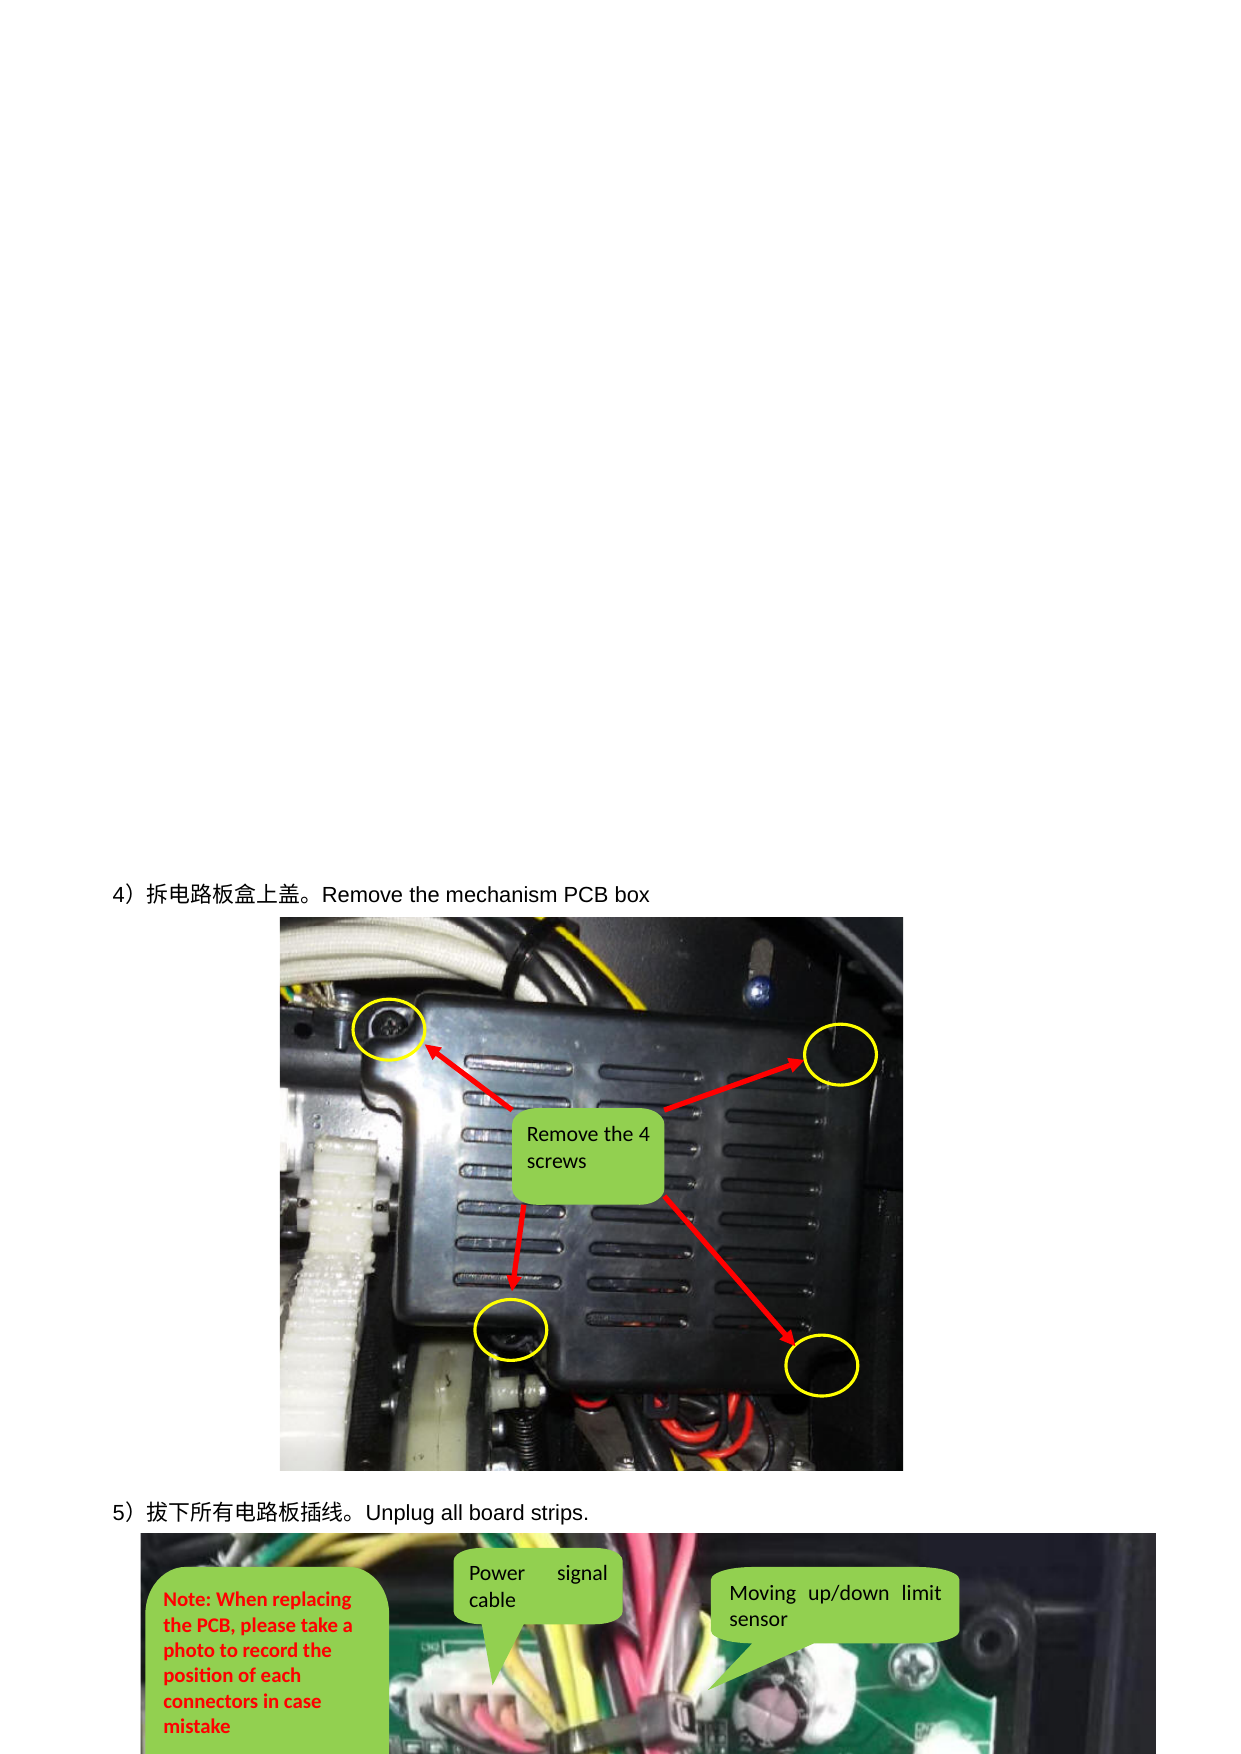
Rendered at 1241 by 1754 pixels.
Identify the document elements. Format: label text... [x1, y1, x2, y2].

picture [279, 917, 904, 1471]
text 4）拆电路板盒上盖。Remove the mechanism PCB box [112, 877, 1128, 909]
picture [140, 1533, 1156, 1754]
text 5）拔下所有电路板插线。Unplug all board strips. [112, 1494, 1128, 1527]
